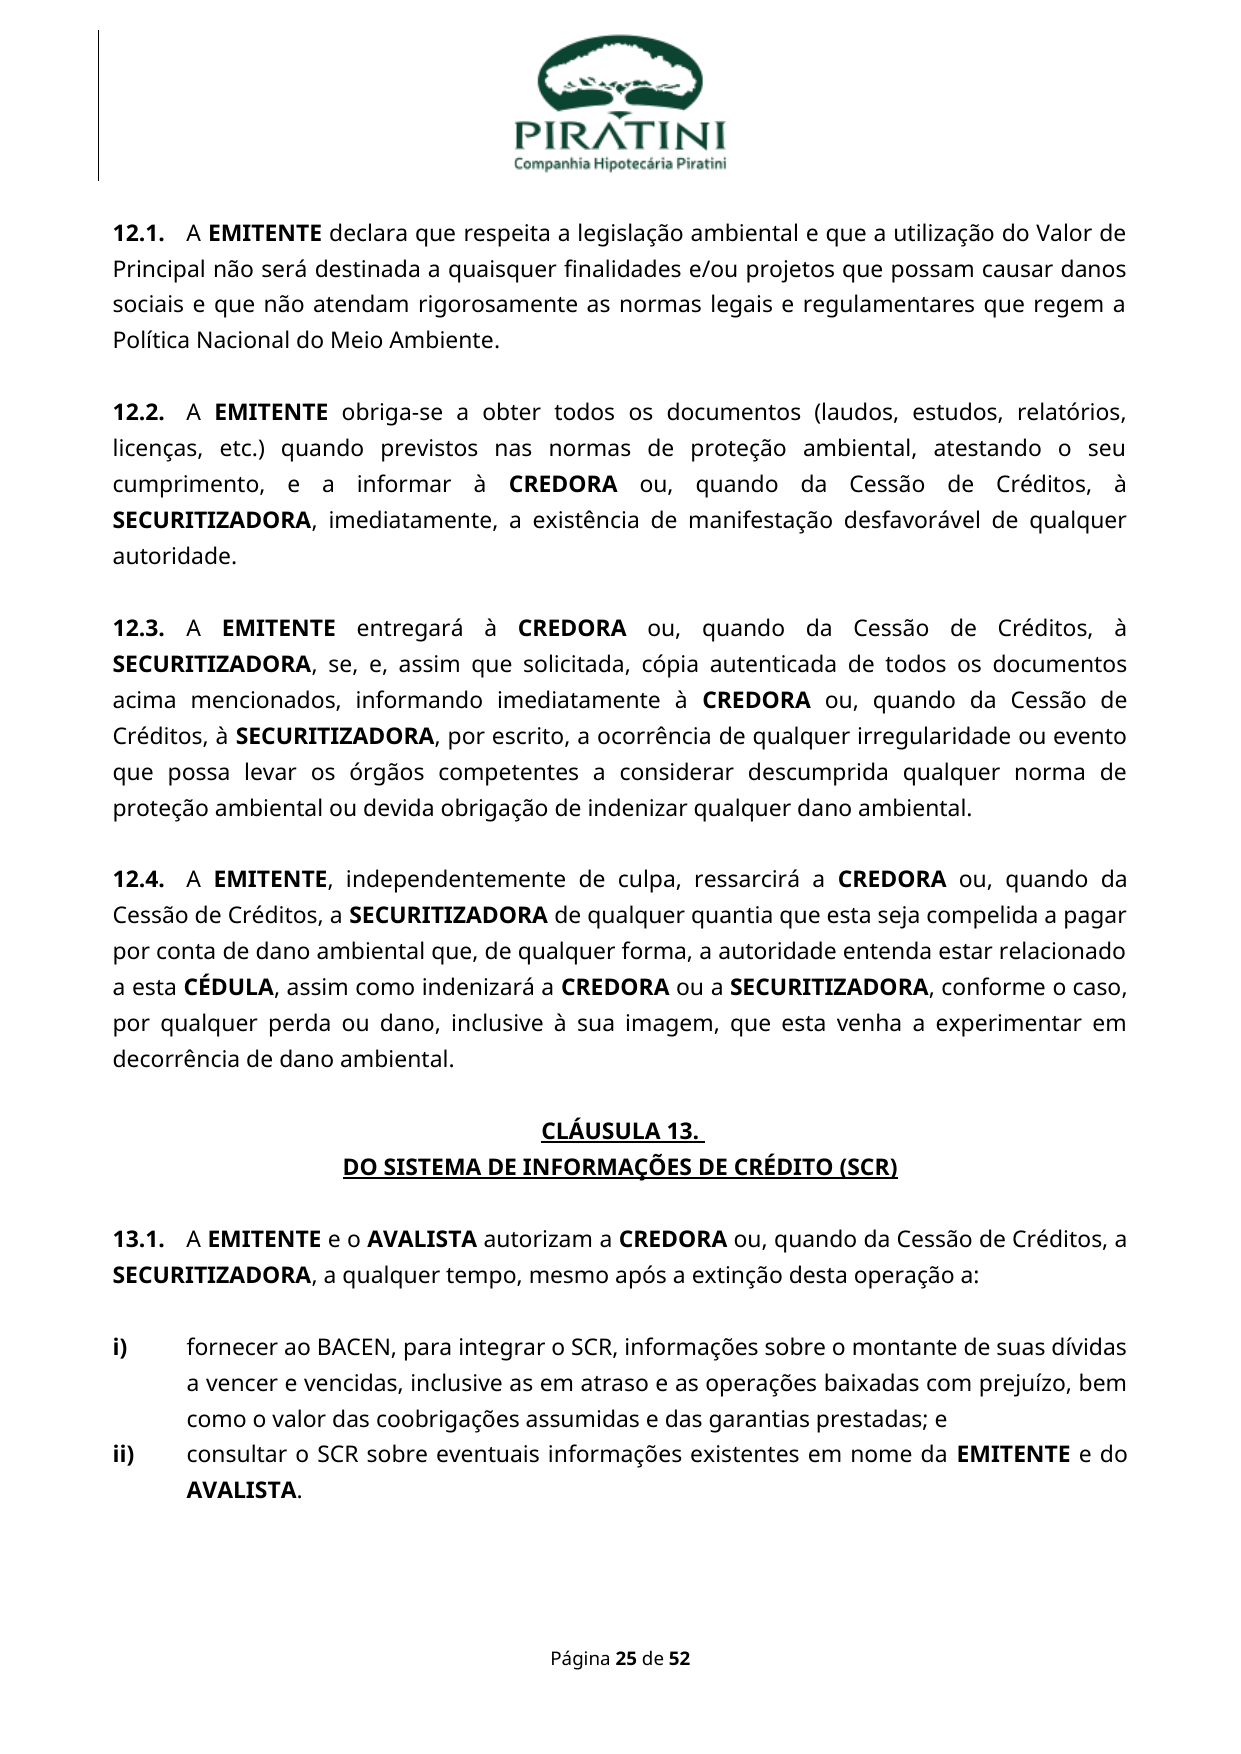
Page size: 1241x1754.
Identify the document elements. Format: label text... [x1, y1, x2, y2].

text 13.1. A EMITENTE e o AVALISTA autorizam a CREDORA ou, quando da Cessão de Créditos, a SECURITIZADORA, a qualquer tempo, mesmo após a extinção desta operação a: [112, 1223, 1128, 1290]
picture [514, 29, 727, 181]
text DO SISTEMA DE INFORMAÇÕES DE CRÉDITO (SCR) [112, 1151, 1128, 1182]
text 12.4. A EMITENTE, independentemente de culpa, ressarcirá a CREDORA ou, quando da Cessão de Créditos, a SECURITIZADORA de qualquer quantia que esta seja compelida a pagar por conta de dano ambiental que, de qualquer forma, a autoridade entenda estar relacionado a esta CÉDULA, assim como indenizará a CREDORA ou a SECURITIZADORA, conforme o caso, por qualquer perda ou dano, inclusive à sua imagem, que esta venha a experimentar em decorrência de dano ambiental. [112, 863, 1128, 1074]
text CLÁUSULA 13. [112, 1115, 1128, 1146]
text 12.1. A EMITENTE declara que respeita a legislação ambiental e que a utilização do Valor de Principal não será destinada a quaisquer finalidades e/ou projetos que possam causar danos sociais e que não atendam rigorosamente as normas legais e regulamentares que regem a Política Nacional do Meio Ambiente. [112, 217, 1128, 356]
list consultar o SCR sobre eventuais informações existentes em nome da EMITENTE e do AVALISTA. [112, 1438, 1128, 1506]
list fornecer ao BACEN, para integrar o SCR, informações sobre o montante de suas dívidas a vencer e vencidas, inclusive as em atraso e as operações baixadas com prejuízo, bem como o valor das coobrigações assumidas e das garantias prestadas; e [112, 1331, 1128, 1434]
text 12.3. A EMITENTE entregará à CREDORA ou, quando da Cessão de Créditos, à SECURITIZADORA, se, e, assim que solicitada, cópia autenticada de todos os documentos acima mencionados, informando imediatamente à CREDORA ou, quando da Cessão de Créditos, à SECURITIZADORA, por escrito, a ocorrência de qualquer irregularidade ou evento que possa levar os órgãos competentes a considerar descumprida qualquer norma de proteção ambiental ou devida obrigação de indenizar qualquer dano ambiental. [112, 612, 1128, 823]
text 12.2. A EMITENTE obriga-se a obter todos os documentos (laudos, estudos, relatórios, licenças, etc.) quando previstos nas normas de proteção ambiental, atestando o seu cumprimento, e a informar à CREDORA ou, quando da Cessão de Créditos, à SECURITIZADORA, imediatamente, a existência de manifestação desfavorável de qualquer autoridade. [112, 396, 1128, 571]
